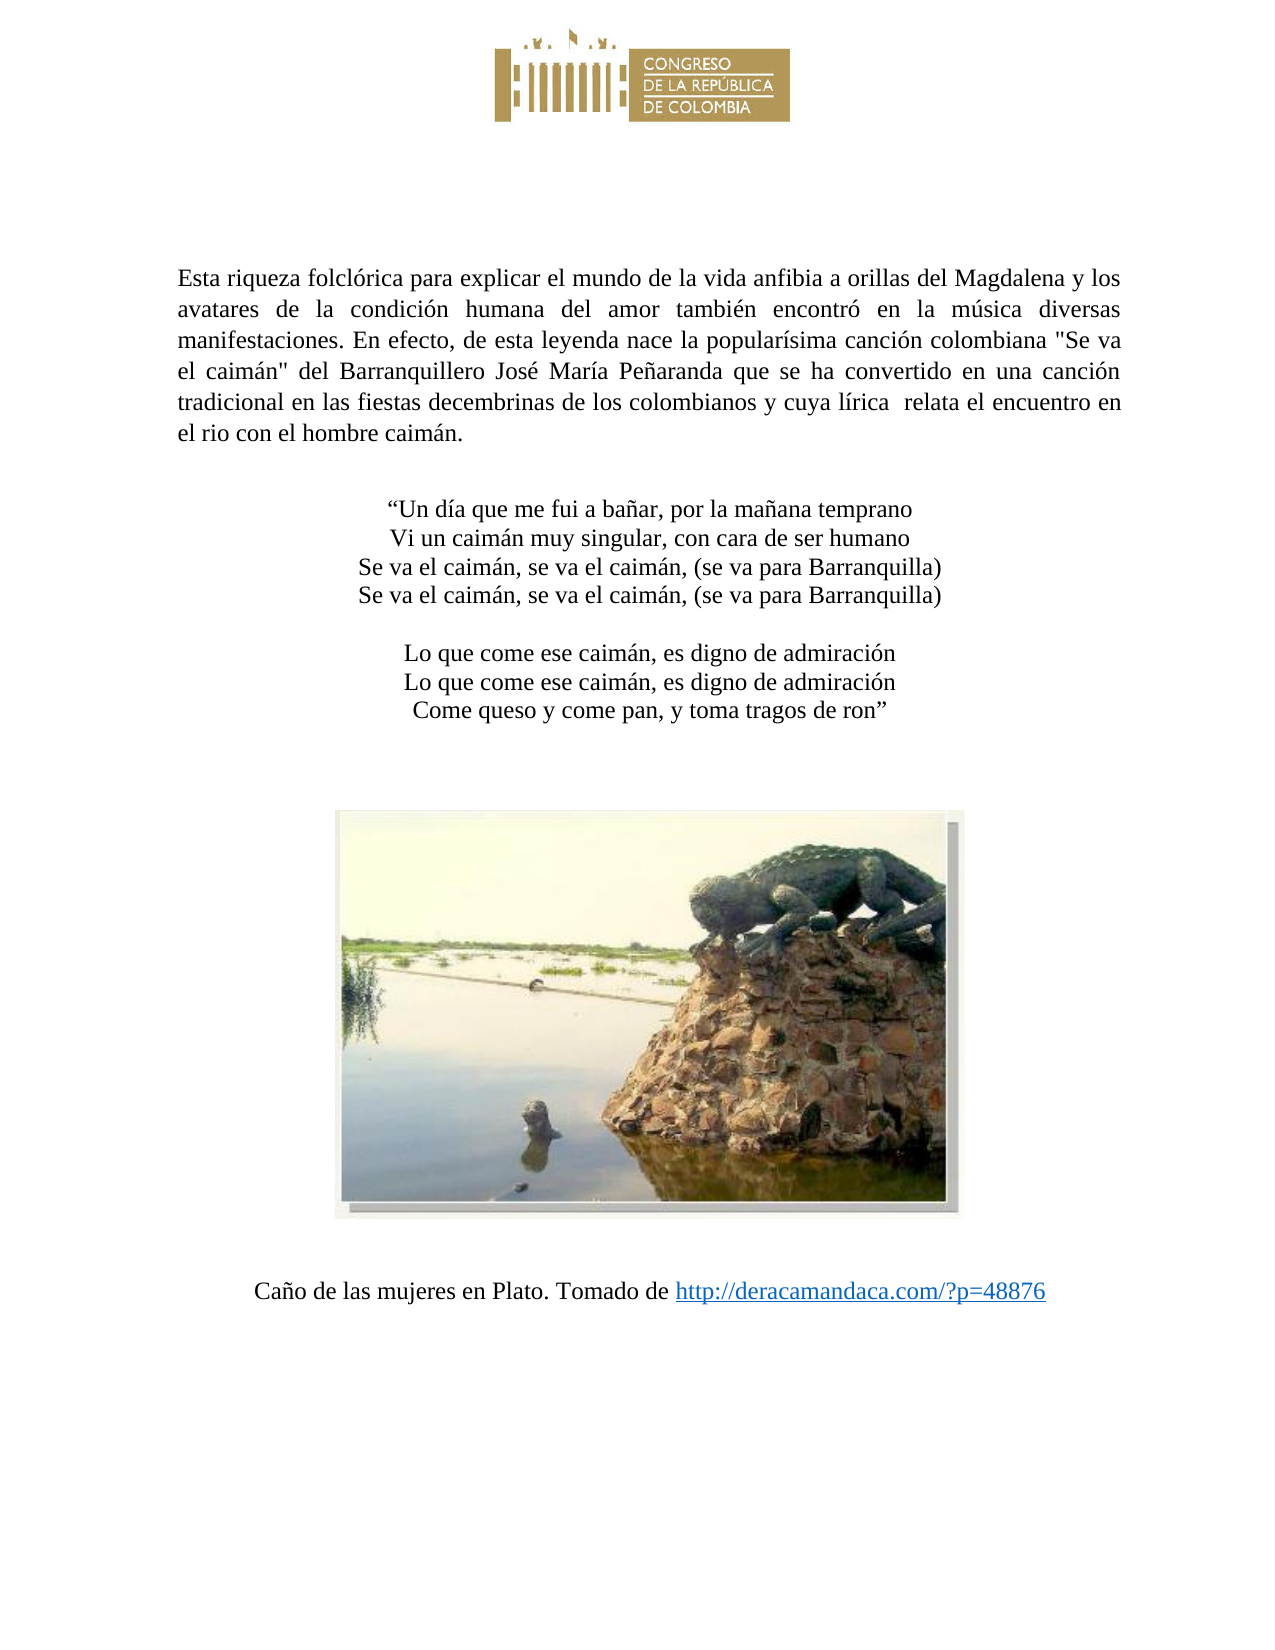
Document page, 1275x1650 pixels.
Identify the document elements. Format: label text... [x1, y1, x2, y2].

text Lo que come ese caimán, es digno de admiración [177, 638, 1122, 667]
text “Un día que me fui a bañar, por la mañana temprano [177, 494, 1122, 523]
text Lo que come ese caimán, es digno de admiración [177, 667, 1122, 696]
text Vi un caimán muy singular, con cara de ser humano [177, 523, 1122, 552]
picture [335, 810, 965, 1219]
text Se va el caimán, se va el caimán, (se va para Barranquilla) [177, 581, 1122, 609]
text Come queso y come pan, y toma tragos de ron” [177, 696, 1122, 724]
text Caño de las mujeres en Plato. Tomado de http://deracamandaca.com/?p=48876 [177, 1276, 1122, 1304]
picture [478, 26, 802, 137]
text Esta riqueza folclórica para explicar el mundo de la vida anfibia a orillas del Magdalena y los avatares de la condición humana del amor también encontró en la música diversas manifestaciones. En efecto, de esta leyenda nace la popularísima canción colombiana "Se va el caimán" del Barranquillero José María Peñaranda que se ha convertido en una canción tradicional en las fiestas decembrinas de los colombianos y cuya lírica relata el encuentro en el rio con el hombre caimán. [177, 263, 1122, 447]
text Se va el caimán, se va el caimán, (se va para Barranquilla) [177, 552, 1122, 581]
